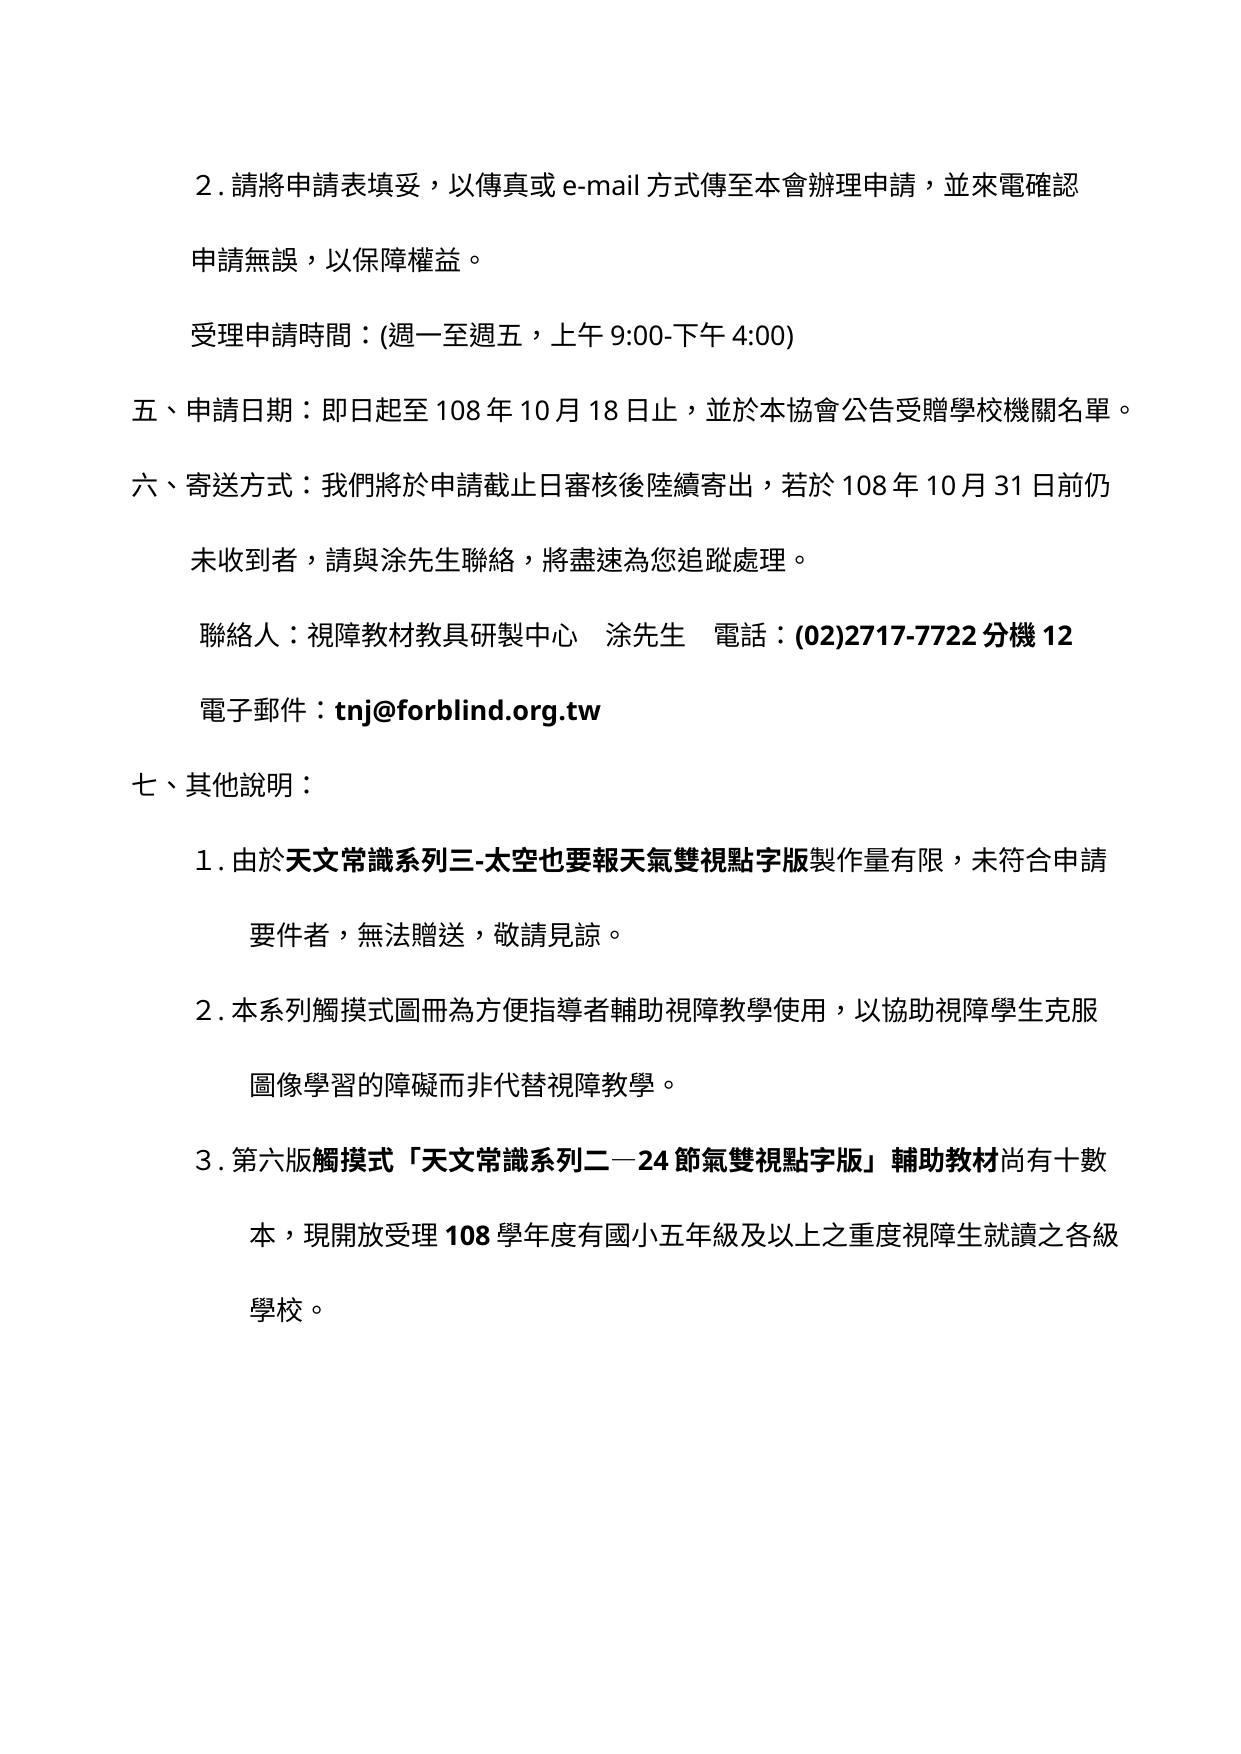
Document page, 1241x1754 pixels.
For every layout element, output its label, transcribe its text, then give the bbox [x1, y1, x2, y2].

text 電子郵件：tnj@forblind.org.tw [131, 671, 1125, 746]
text 六、寄送方式：我們將於申請截止日審核後陸續寄出，若於108年10月31日前仍未收到者，請與涂先生聯絡，將盡速為您追蹤處理。 [131, 446, 1125, 596]
text ２. 本系列觸摸式圖冊為方便指導者輔助視障教學使用，以協助視障學生克服圖像學習的障礙而非代替視障教學。 [190, 971, 1125, 1121]
text ３. 第六版觸摸式「天文常識系列二―24節氣雙視點字版」輔助教材尚有十數本，現開放受理108學年度有國小五年級及以上之重度視障生就讀之各級學校。 [190, 1121, 1125, 1346]
text １. 由於天文常識系列三-太空也要報天氣雙視點字版製作量有限，未符合申請要件者，無法贈送，敬請見諒。 [190, 821, 1125, 971]
text 受理申請時間：(週一至週五，上午9:00-下午4:00) [190, 296, 1125, 371]
text 申請無誤，以保障權益。 [190, 221, 1125, 296]
text 七、其他說明： [131, 746, 1125, 821]
text 五、申請日期：即日起至108年10月18日止，並於本協會公告受贈學校機關名單。 [131, 371, 1125, 446]
text ２. 請將申請表填妥，以傳真或e-mail方式傳至本會辦理申請，並來電確認 [190, 146, 1125, 221]
text 聯絡人：視障教材教具研製中心 涂先生 電話：(02)2717-7722分機12 [131, 596, 1125, 671]
